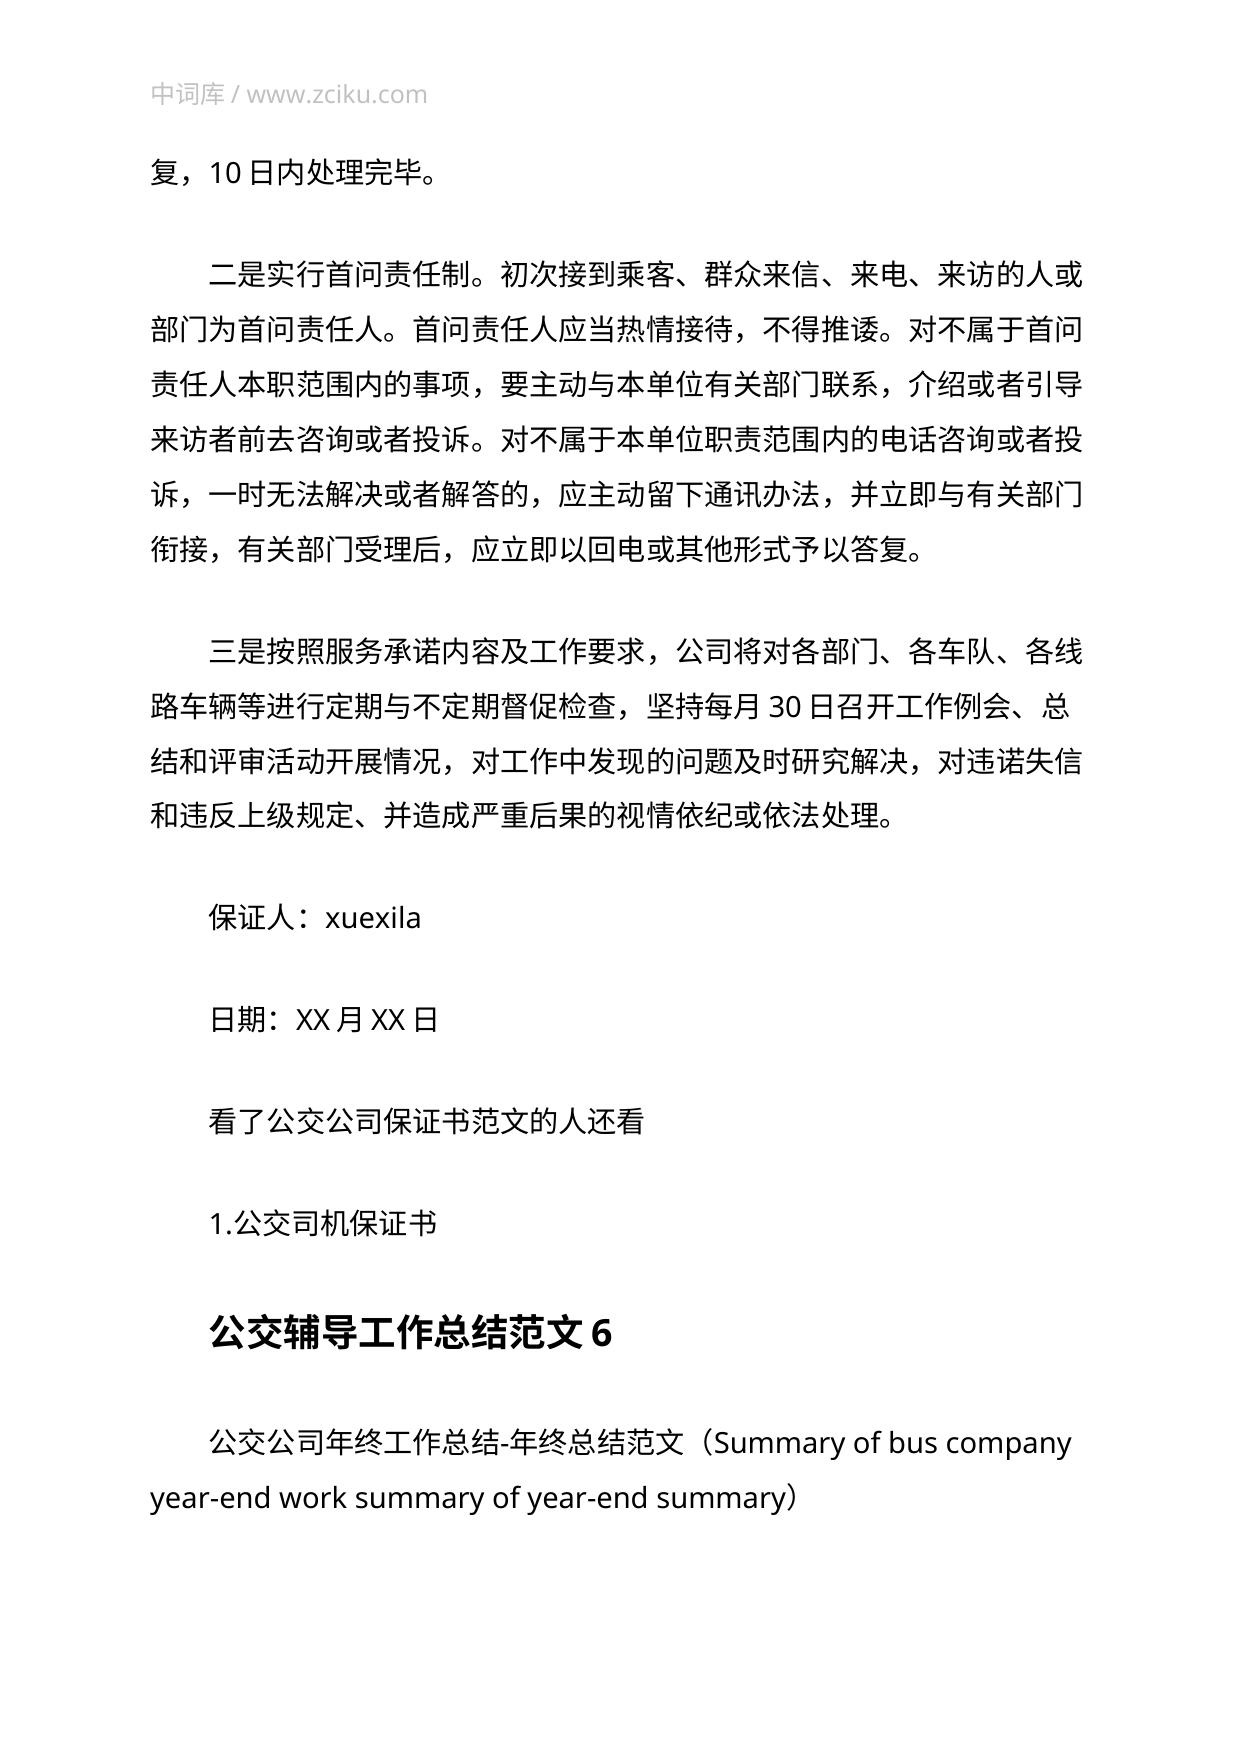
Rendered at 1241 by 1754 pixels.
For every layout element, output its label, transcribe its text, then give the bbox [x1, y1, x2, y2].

text 三是按照服务承诺内容及工作要求，公司将对各部门、各车队、各线路车辆等进行定期与不定期督促检查，坚持每月30日召开工作例会、总结和评审活动开展情况，对工作中发现的问题及时研究解决，对违诺失信和违反上级规定、并造成严重后果的视情依纪或依法处理。 [150, 628, 1090, 835]
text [150, 150, 1090, 192]
text 看了公交公司保证书范文的人还看 [150, 1099, 1090, 1141]
text 日期：XX月XX日 [150, 997, 1090, 1039]
text 保证人：xuexila [150, 895, 1090, 937]
text 二是实行首问责任制。初次接到乘客、群众来信、来电、来访的人或部门为首问责任人。首问责任人应当热情接待，不得推诿。对不属于首问责任人本职范围内的事项，要主动与本单位有关部门联系，介绍或者引导来访者前去咨询或者投诉。对不属于本单位职责范围内的电话咨询或者投诉，一时无法解决或者解答的，应主动留下通讯办法，并立即与有关部门衔接，有关部门受理后，应立即以回电或其他形式予以答复。 [150, 252, 1090, 569]
text 1.公交司机保证书 [150, 1201, 1090, 1243]
text 公交公司年终工作总结-年终总结范文（Summary of bus company year-end work summary of year-end summary） [150, 1420, 1090, 1517]
text 公交辅导工作总结范文6 [150, 1302, 1090, 1357]
